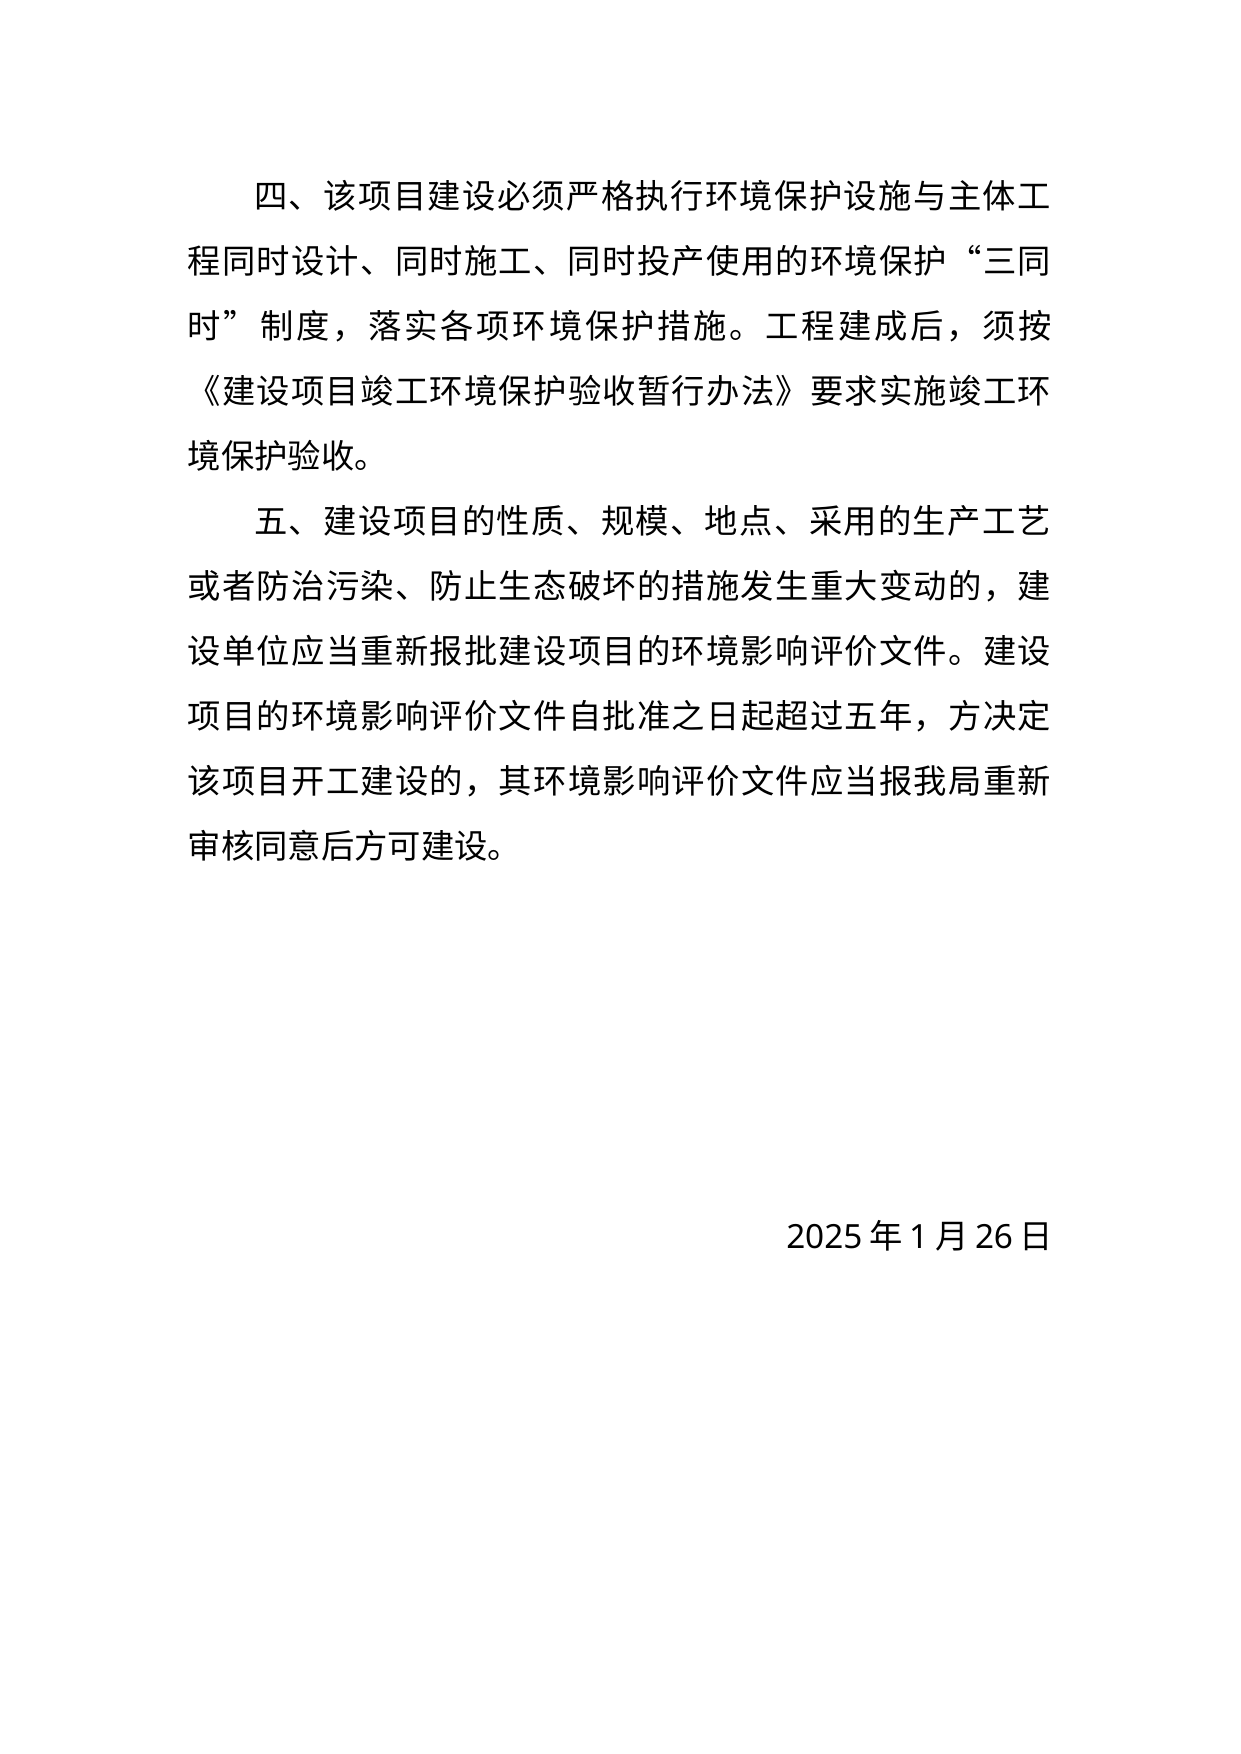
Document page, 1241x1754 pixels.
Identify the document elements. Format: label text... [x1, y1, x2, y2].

text 四、该项目建设必须严格执行环境保护设施与主体工程同时设计、同时施工、同时投产使用的环境保护“三同时”制度，落实各项环境保护措施。工程建成后，须按《建设项目竣工环境保护验收暂行办法》要求实施竣工环境保护验收。 [187, 162, 1053, 487]
text 五、建设项目的性质、规模、地点、采用的生产工艺或者防治污染、防止生态破坏的措施发生重大变动的，建设单位应当重新报批建设项目的环境影响评价文件。建设项目的环境影响评价文件自批准之日起超过五年，方决定该项目开工建设的，其环境影响评价文件应当报我局重新审核同意后方可建设。 [187, 487, 1053, 877]
text 2025年1月26日 [187, 1202, 1053, 1267]
